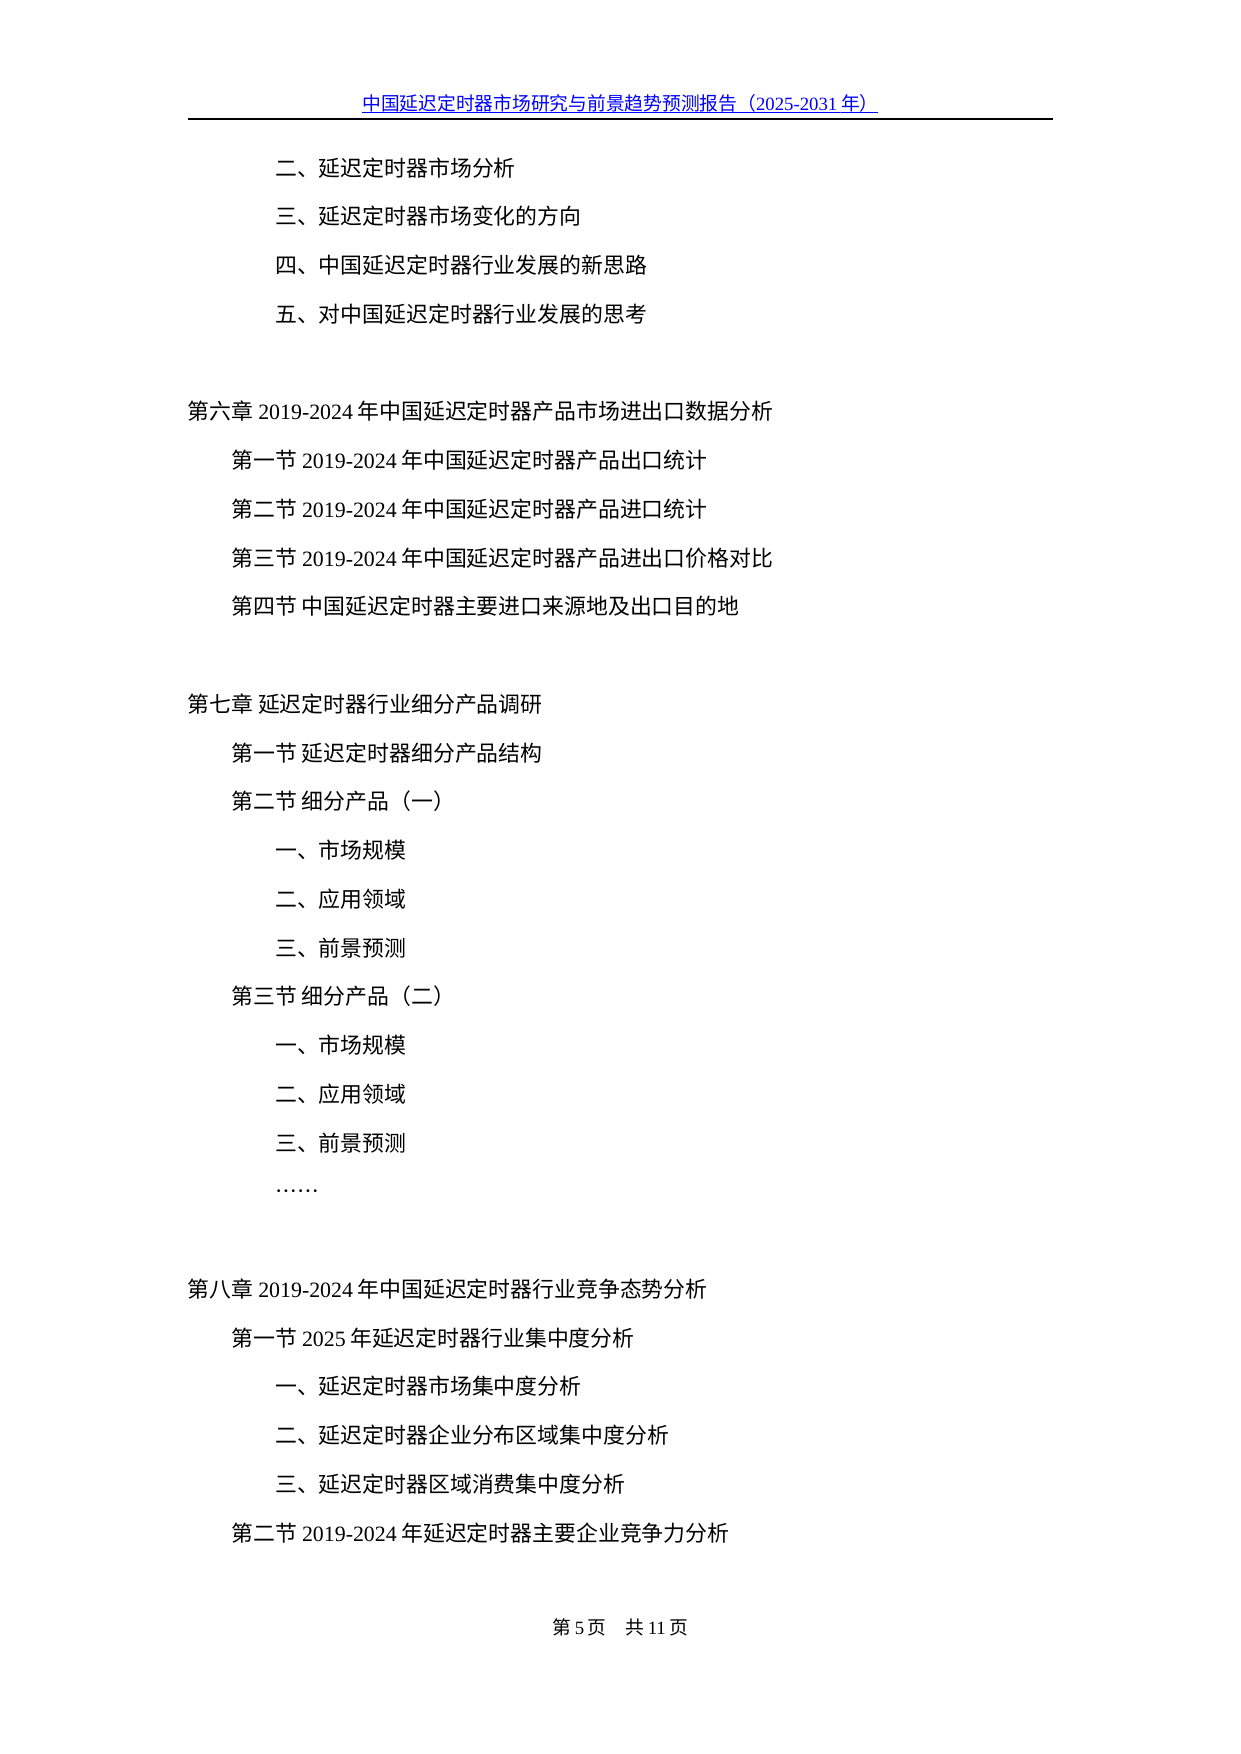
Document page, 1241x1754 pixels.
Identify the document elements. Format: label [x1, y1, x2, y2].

text [187, 150, 1053, 1548]
